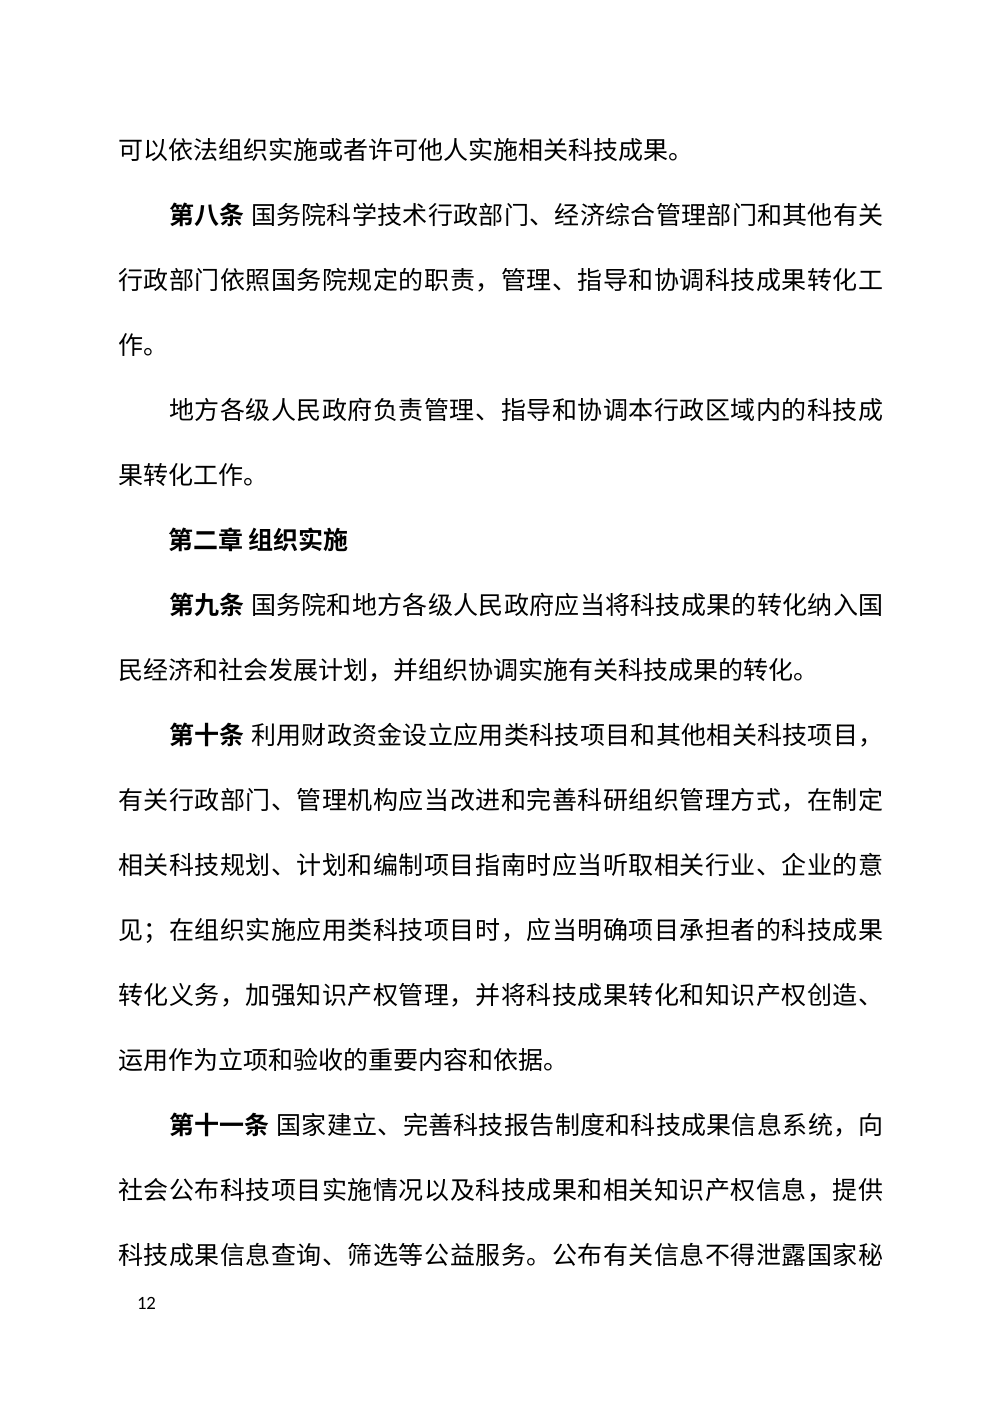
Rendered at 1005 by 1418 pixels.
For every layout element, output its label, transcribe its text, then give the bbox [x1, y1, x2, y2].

text 第九条 国务院和地方各级人民政府应当将科技成果的转化纳入国民经济和社会发展计划，并组织协调实施有关科技成果的转化。 [118, 571, 886, 701]
text 第八条 国务院科学技术行政部门、经济综合管理部门和其他有关行政部门依照国务院规定的职责，管理、指导和协调科技成果转化工作。 [118, 181, 886, 376]
text 第十条 利用财政资金设立应用类科技项目和其他相关科技项目，有关行政部门、管理机构应当改进和完善科研组织管理方式，在制定相关科技规划、计划和编制项目指南时应当听取相关行业、企业的意见；在组织实施应用类科技项目时，应当明确项目承担者的科技成果转化义务，加强知识产权管理，并将科技成果转化和知识产权创造、运用作为立项和验收的重要内容和依据。 [118, 701, 886, 1091]
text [118, 1091, 886, 1286]
text 第二章 组织实施 [118, 506, 886, 571]
text 地方各级人民政府负责管理、指导和协调本行政区域内的科技成果转化工作。 [118, 376, 886, 506]
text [118, 116, 886, 181]
